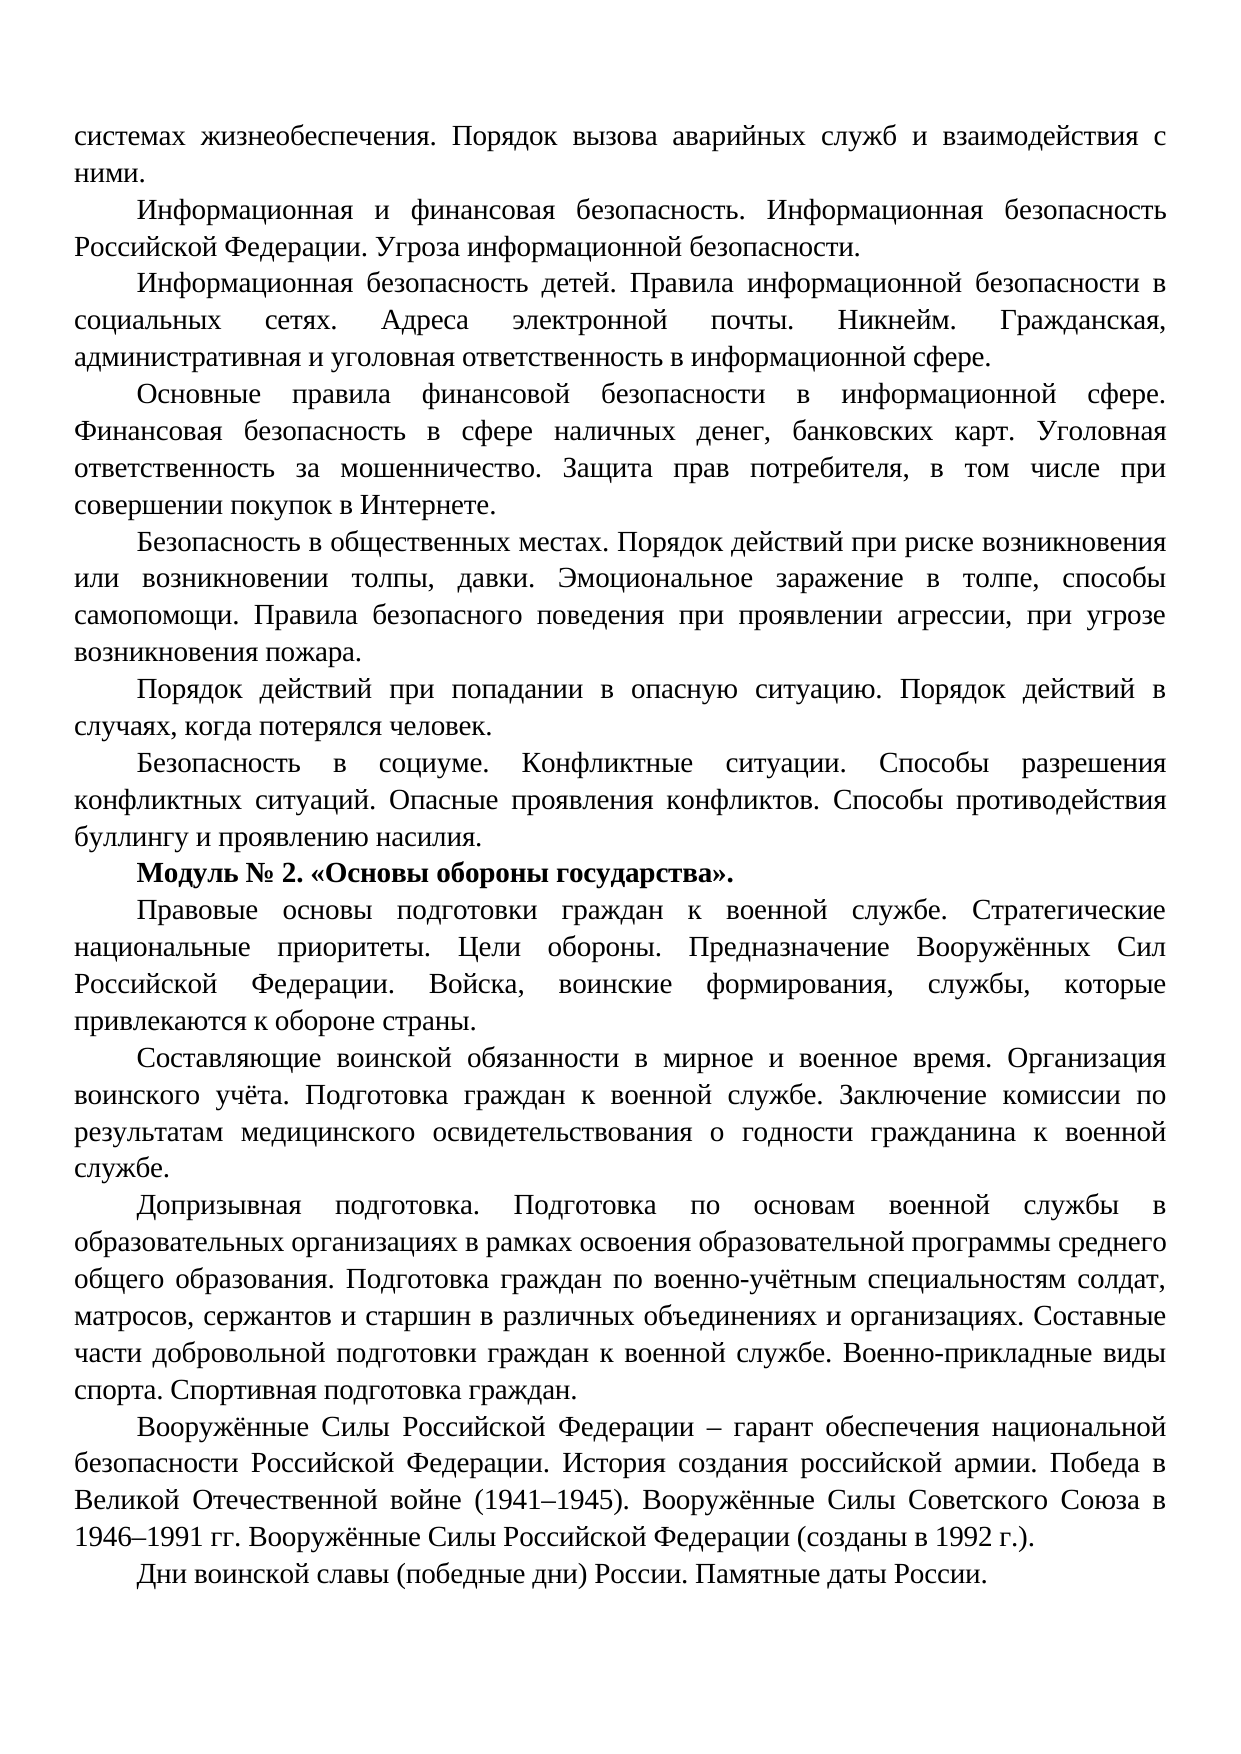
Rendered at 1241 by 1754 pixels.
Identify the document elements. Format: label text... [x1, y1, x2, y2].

text Дни воинской славы (победные дни) России. Памятные даты России. [74, 1556, 1166, 1590]
text Основные правила финансовой безопасности в информационной сфере. Финансовая безопасность в сфере наличных денег, банковских карт. Уголовная ответственность за мошенничество. Защита прав потребителя, в том числе при совершении покупок в Интернете. [74, 376, 1166, 520]
text Допризывная подготовка. Подготовка по основам военной службы в образовательных организациях в рамках освоения образовательной программы среднего общего образования. Подготовка граждан по военно-учётным специальностям солдат, матросов, сержантов и старшин в различных объединениях и организациях. Составные части добровольной подготовки граждан к военной службе. Военно-прикладные виды спорта. Спортивная подготовка граждан. [74, 1187, 1166, 1405]
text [74, 118, 1166, 188]
text Составляющие воинской обязанности в мирное и военное время. Организация воинского учёта. Подготовка граждан к военной службе. Заключение комиссии по результатам медицинского освидетельствования о годности гражданина к военной службе. [74, 1040, 1166, 1184]
text Правовые основы подготовки граждан к военной службе. Стратегические национальные приоритеты. Цели обороны. Предназначение Вооружённых Сил Российской Федерации. Войска, воинские формирования, службы, которые привлекаются к обороне страны. [74, 892, 1166, 1037]
text Порядок действий при попадании в опасную ситуацию. Порядок действий в случаях, когда потерялся человек. [74, 671, 1166, 742]
text Вооружённые Силы Российской Федерации – гарант обеспечения национальной безопасности Российской Федерации. История создания российской армии. Победа в Великой Отечественной войне (1941–1945). Вооружённые Силы Советского Союза в 1946–1991 гг. Вооружённые Силы Российской Федерации (созданы в 1992 г.). [74, 1409, 1166, 1553]
text Безопасность в общественных местах. Порядок действий при риске возникновения или возникновении толпы, давки. Эмоциональное заражение в толпе, способы самопомощи. Правила безопасного поведения при проявлении агрессии, при угрозе возникновения пожара. [74, 524, 1166, 668]
text Информационная безопасность детей. Правила информационной безопасности в социальных сетях. Адреса электронной почты. Никнейм. Гражданская, административная и уголовная ответственность в информационной сфере. [74, 266, 1166, 373]
text Информационная и финансовая безопасность. Информационная безопасность Российской Федерации. Угроза информационной безопасности. [74, 192, 1166, 262]
text Модуль № 2. «Основы обороны государства». [74, 856, 1166, 889]
text Безопасность в социуме. Конфликтные ситуации. Способы разрешения конфликтных ситуаций. Опасные проявления конфликтов. Способы противодействия буллингу и проявлению насилия. [74, 745, 1166, 852]
